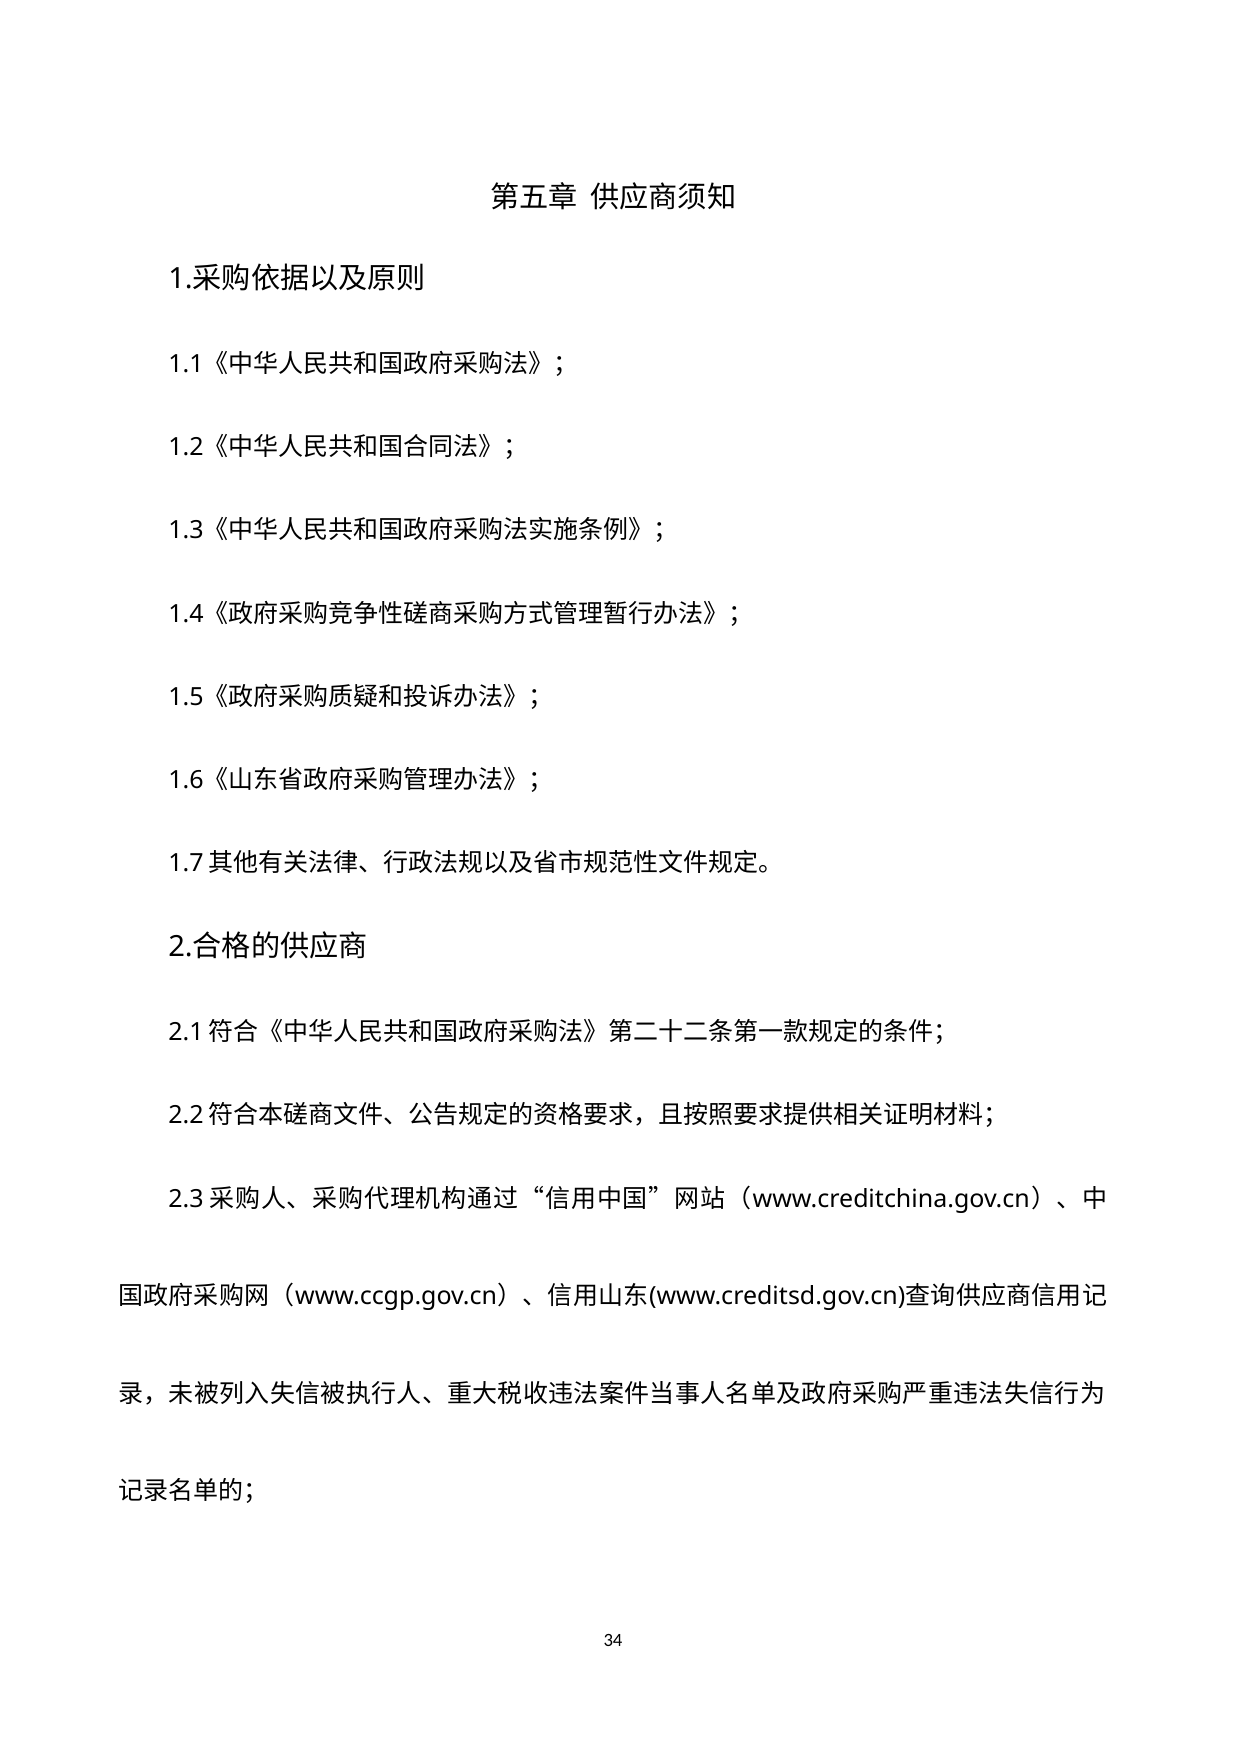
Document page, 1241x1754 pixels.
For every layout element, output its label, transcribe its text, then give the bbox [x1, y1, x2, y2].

text 第五章 供应商须知 [118, 162, 1107, 227]
text 1.采购依据以及原则 [118, 243, 1107, 308]
text 1.1《中华人民共和国政府采购法》； [118, 329, 1107, 394]
text 2.3采购人、采购代理机构通过“信用中国”网站（www.creditchina.gov.cn）、中国政府采购网（www.ccgp.gov.cn）、信用山东(www.creditsd.gov.cn)查询供应商信用记录，未被列入失信被执行人、重大税收违法案件当事人名单及政府采购严重违法失信行为记录名单的； [118, 1164, 1107, 1521]
text 1.5《政府采购质疑和投诉办法》； [118, 662, 1107, 727]
text 1.3《中华人民共和国政府采购法实施条例》； [118, 496, 1107, 561]
text 2.合格的供应商 [118, 911, 1107, 976]
text 1.4《政府采购竞争性磋商采购方式管理暂行办法》； [118, 579, 1107, 644]
text 1.2《中华人民共和国合同法》； [118, 412, 1107, 477]
text 1.6《山东省政府采购管理办法》； [118, 745, 1107, 810]
text 2.1符合《中华人民共和国政府采购法》第二十二条第一款规定的条件； [118, 997, 1107, 1062]
text 2.2符合本磋商文件、公告规定的资格要求，且按照要求提供相关证明材料； [118, 1081, 1107, 1146]
text 1.7其他有关法律、行政法规以及省市规范性文件规定。 [118, 828, 1107, 893]
